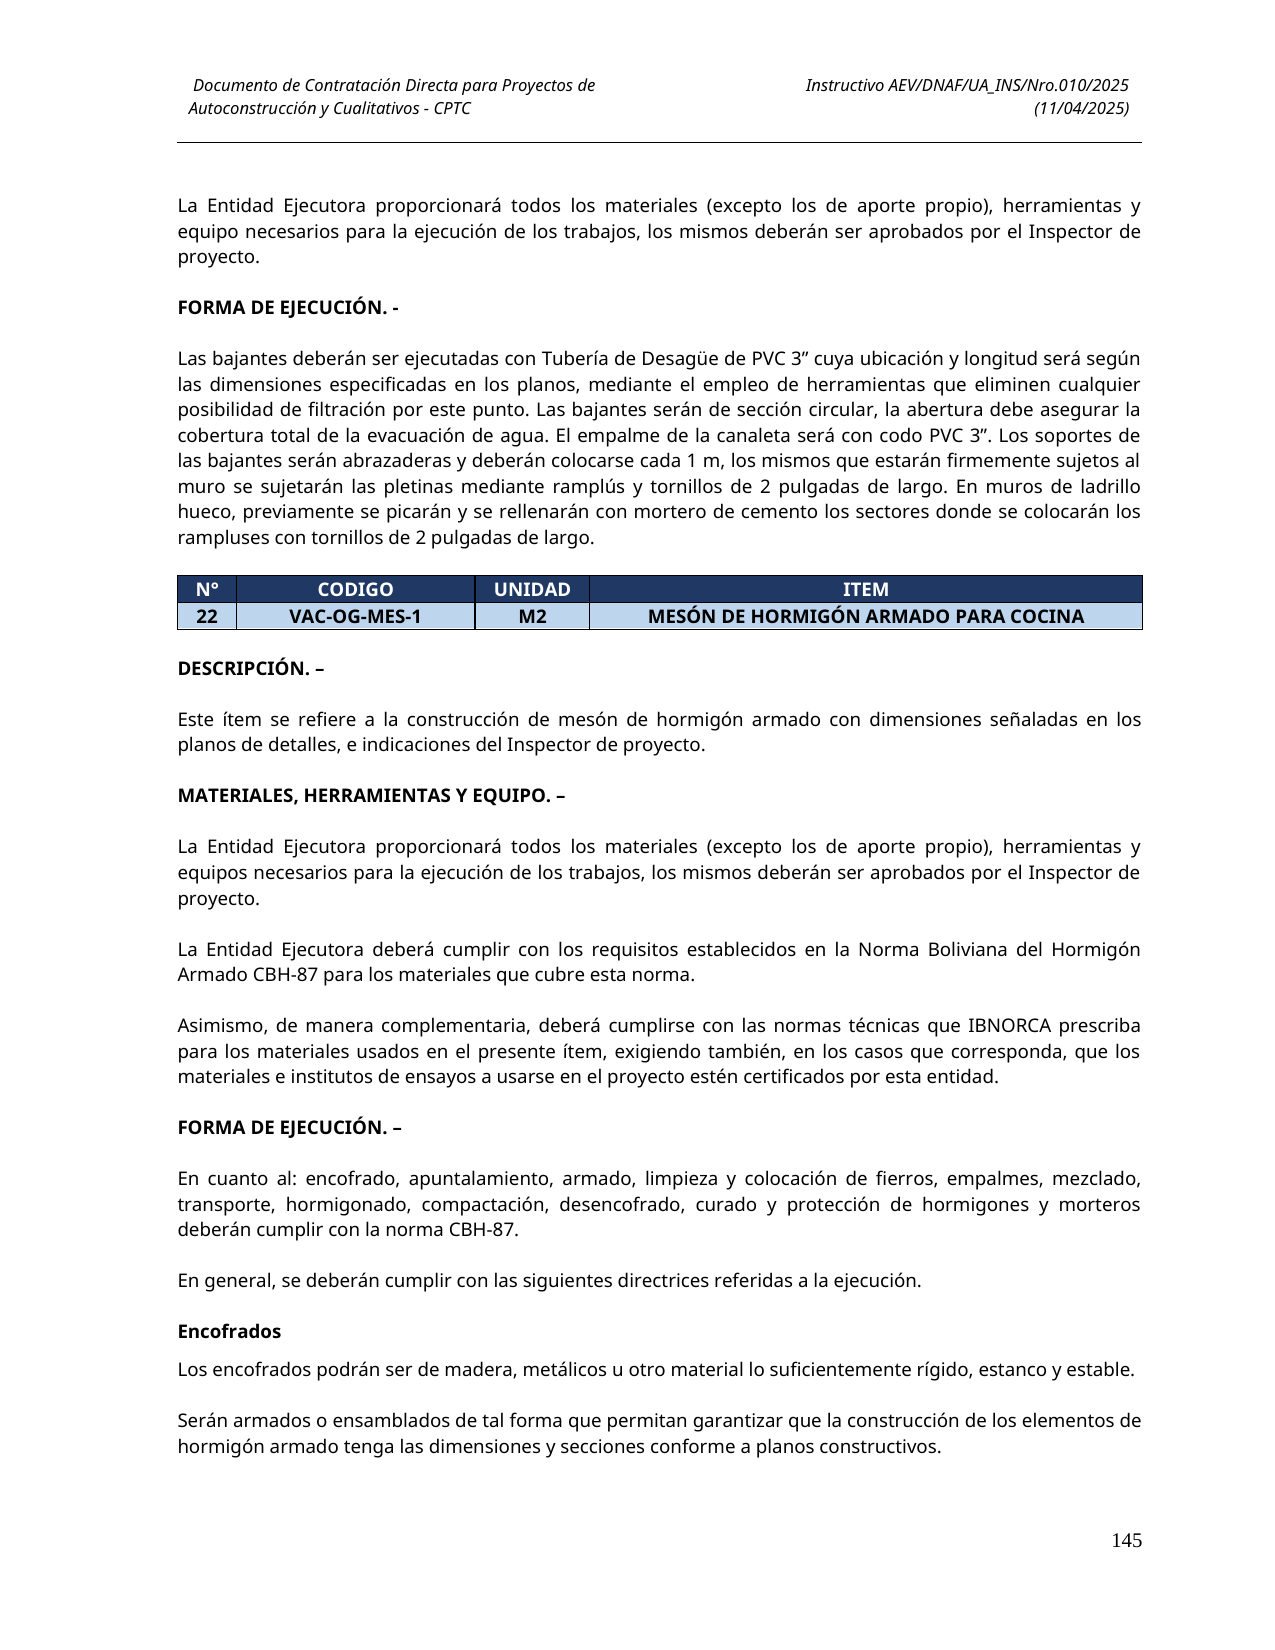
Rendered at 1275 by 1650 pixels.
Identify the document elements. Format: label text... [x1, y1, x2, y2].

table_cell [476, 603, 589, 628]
text Serán armados o ensamblados de tal forma que permitan garantizar que la construcción de los elementos de hormigón armado tenga las dimensiones y secciones conforme a planos constructivos. [177, 1408, 1142, 1459]
text La Entidad Ejecutora deberá cumplir con los requisitos establecidos en la Norma Boliviana del Hormigón Armado CBH-87 para los materiales que cubre esta norma. [177, 936, 1142, 987]
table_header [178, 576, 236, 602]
text En general, se deberán cumplir con las siguientes directrices referidas a la ejecución. [177, 1268, 1142, 1293]
text MATERIALES, HERRAMIENTAS Y EQUIPO. – [177, 783, 1142, 808]
text En cuanto al: encofrado, apuntalamiento, armado, limpieza y colocación de fierros, empalmes, mezclado, transporte, hormigonado, compactación, desencofrado, curado y protección de hormigones y morteros deberán cumplir con la norma CBH-87. [177, 1166, 1142, 1242]
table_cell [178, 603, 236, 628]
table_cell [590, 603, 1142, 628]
text Este ítem se refiere a la construcción de mesón de hormigón armado con dimensiones señaladas en los planos de detalles, e indicaciones del Inspector de proyecto. [177, 706, 1142, 757]
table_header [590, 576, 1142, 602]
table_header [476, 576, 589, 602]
text FORMA DE EJECUCIÓN. – [177, 1114, 1142, 1140]
text DESCRIPCIÓN. – [177, 655, 1142, 681]
text La Entidad Ejecutora proporcionará todos los materiales (excepto los de aporte propio), herramientas y equipo necesarios para la ejecución de los trabajos, los mismos deberán ser aprobados por el Inspector de proyecto. [177, 193, 1142, 269]
text Las bajantes deberán ser ejecutadas con Tubería de Desagüe de PVC 3” cuya ubicación y longitud será según las dimensiones especificadas en los planos, mediante el empleo de herramientas que eliminen cualquier posibilidad de filtración por este punto. Las bajantes serán de sección circular, la abertura debe asegurar la cobertura total de la evacuación de agua. El empalme de la canaleta será con codo PVC 3”. Los soportes de las bajantes serán abrazaderas y deberán colocarse cada 1 m, los mismos que estarán firmemente sujetos al muro se sujetarán las pletinas mediante ramplús y tornillos de 2 pulgadas de largo. En muros de ladrillo hueco, previamente se picarán y se rellenarán con mortero de cemento los sectores donde se colocarán los rampluses con tornillos de 2 pulgadas de largo. [177, 346, 1142, 550]
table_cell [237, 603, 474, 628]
text La Entidad Ejecutora proporcionará todos los materiales (excepto los de aporte propio), herramientas y equipos necesarios para la ejecución de los trabajos, los mismos deberán ser aprobados por el Inspector de proyecto. [177, 834, 1142, 910]
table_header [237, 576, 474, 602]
text Asimismo, de manera complementaria, deberá cumplirse con las normas técnicas que IBNORCA prescriba para los materiales usados en el presente ítem, exigiendo también, en los casos que corresponda, que los materiales e institutos de ensayos a usarse en el proyecto estén certificados por esta entidad. [177, 1012, 1142, 1089]
text Encofrados [177, 1319, 1142, 1344]
text Los encofrados podrán ser de madera, metálicos u otro material lo suficientemente rígido, estanco y estable. [177, 1357, 1142, 1382]
text FORMA DE EJECUCIÓN. - [177, 295, 1142, 320]
